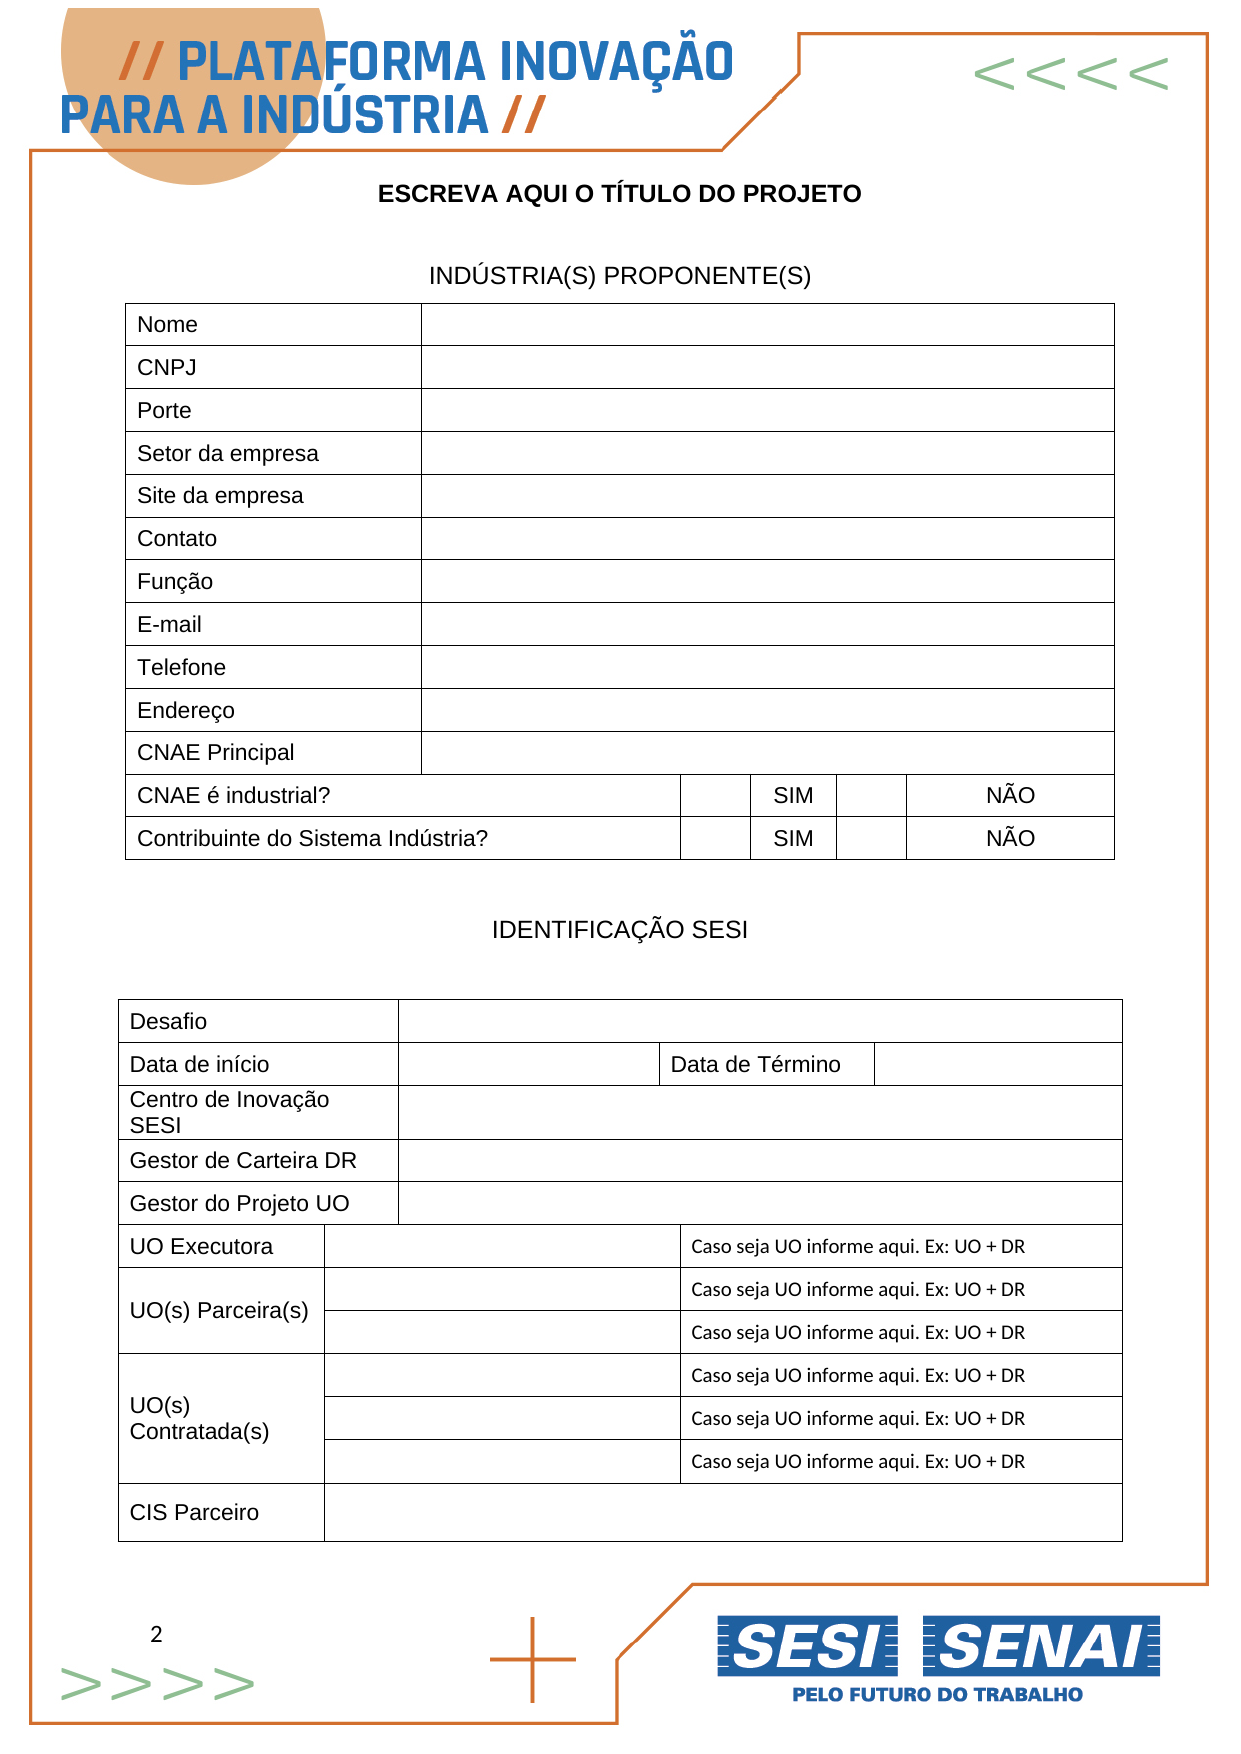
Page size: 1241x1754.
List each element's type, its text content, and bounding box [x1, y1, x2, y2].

table_cell [399, 1086, 1122, 1138]
table_cell [325, 1354, 680, 1396]
table_cell [399, 1043, 659, 1085]
table_cell [422, 518, 1114, 559]
table_cell Gestor de Carteira DR [119, 1140, 398, 1181]
table_cell [399, 1140, 1122, 1181]
table_cell Função [126, 560, 421, 602]
table_cell [422, 432, 1114, 474]
text INDÚSTRIA(S) PROPONENTE(S) [150, 261, 1090, 290]
table_cell [875, 1043, 1122, 1085]
table_cell Setor da empresa [126, 432, 421, 474]
table_cell UO Executora [119, 1225, 324, 1267]
table_cell UO(s) Parceira(s) [119, 1268, 324, 1353]
table_cell [681, 817, 750, 859]
picture [6, 8, 1234, 1745]
table_cell [422, 346, 1114, 388]
table_cell [422, 389, 1114, 431]
table_cell [325, 1225, 680, 1267]
table_cell [422, 475, 1114, 517]
table_cell CNAE é industrial? [126, 775, 680, 816]
table_cell [325, 1268, 680, 1310]
table_cell [837, 817, 906, 859]
table_cell Telefone [126, 646, 421, 688]
table_cell CIS Parceiro [119, 1484, 324, 1541]
table_cell [681, 775, 750, 816]
table_cell SIM [751, 817, 836, 859]
table_header [422, 304, 1114, 345]
table_cell Contato [126, 518, 421, 559]
table_cell NÃO [907, 817, 1114, 859]
table_cell [399, 1182, 1122, 1224]
table_cell [422, 603, 1114, 645]
table_cell [325, 1440, 680, 1482]
table_cell [422, 732, 1114, 773]
table_cell [325, 1397, 680, 1439]
table_cell Endereço [126, 689, 421, 731]
table_cell Contribuinte do Sistema Indústria? [126, 817, 680, 859]
table_header [399, 1000, 1122, 1042]
table_cell E-mail [126, 603, 421, 645]
text IDENTIFICAÇÃO SESI [150, 886, 1090, 944]
table_cell CNPJ [126, 346, 421, 388]
table_cell [325, 1484, 1122, 1541]
table_header Nome [126, 304, 421, 345]
table_cell Centro de Inovação SESI [119, 1086, 398, 1138]
table_cell NÃO [907, 775, 1114, 816]
table_cell [422, 689, 1114, 731]
table_cell Gestor do Projeto UO [119, 1182, 398, 1224]
table_cell Site da empresa [126, 475, 421, 517]
table_cell Porte [126, 389, 421, 431]
table_cell SIM [751, 775, 836, 816]
table_cell Data de início [119, 1043, 398, 1085]
table_cell UO(s) Contratada(s) [119, 1354, 324, 1482]
table_cell [422, 560, 1114, 602]
table_cell [837, 775, 906, 816]
table_cell [325, 1311, 680, 1353]
table_cell [422, 646, 1114, 688]
table_cell CNAE Principal [126, 732, 421, 773]
table_cell Data de Término [660, 1043, 874, 1085]
text ESCREVA AQUI O TÍTULO DO PROJETO [150, 150, 1090, 207]
table_header Desafio [119, 1000, 398, 1042]
